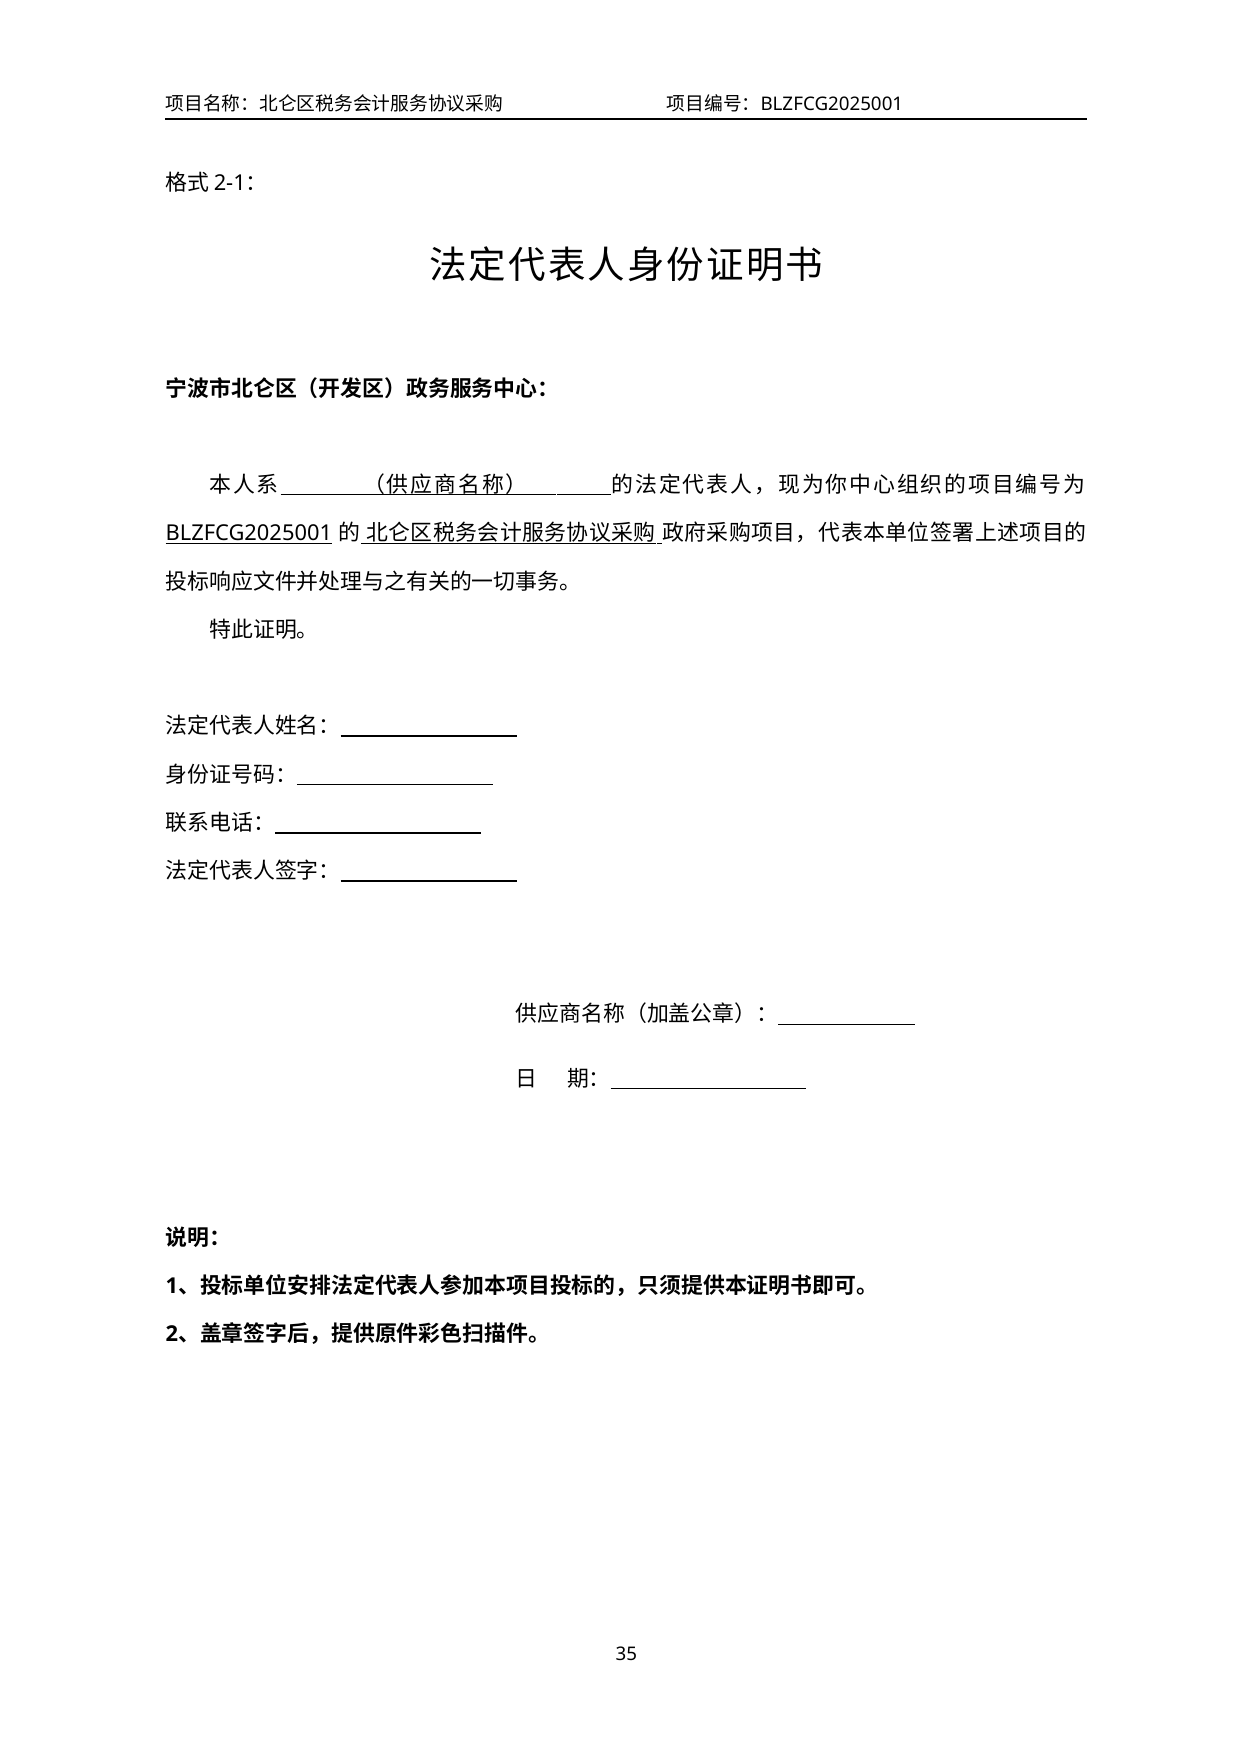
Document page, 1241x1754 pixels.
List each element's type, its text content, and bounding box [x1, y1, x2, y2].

text 法定代表人姓名： [165, 708, 1087, 740]
text 说明： [165, 1219, 1087, 1252]
text 日 期： [472, 1060, 1087, 1093]
text 身份证号码： [165, 756, 1087, 789]
text 1、投标单位安排法定代表人参加本项目投标的，只须提供本证明书即可。 [165, 1267, 1087, 1300]
text 法定代表人身份证明书 [165, 229, 1087, 294]
text 特此证明。 [165, 612, 1087, 644]
text 联系电话： [165, 804, 1087, 837]
text 供应商名称（加盖公章）： [472, 996, 1087, 1028]
text 宁波市北仑区（开发区）政务服务中心： [165, 371, 1087, 403]
text 格式2-1： [165, 165, 1087, 197]
text 本人系 （供应商名称） 的法定代表人，现为你中心组织的项目编号为BLZFCG2025001 的 北仑区税务会计服务协议采购 政府采购项目，代表本单位签署上述项目的投标响应文件并处理与之有关的一切事务。 [165, 466, 1087, 596]
text 法定代表人签字： [165, 853, 1087, 885]
text 2、盖章签字后，提供原件彩色扫描件。 [165, 1316, 1087, 1348]
